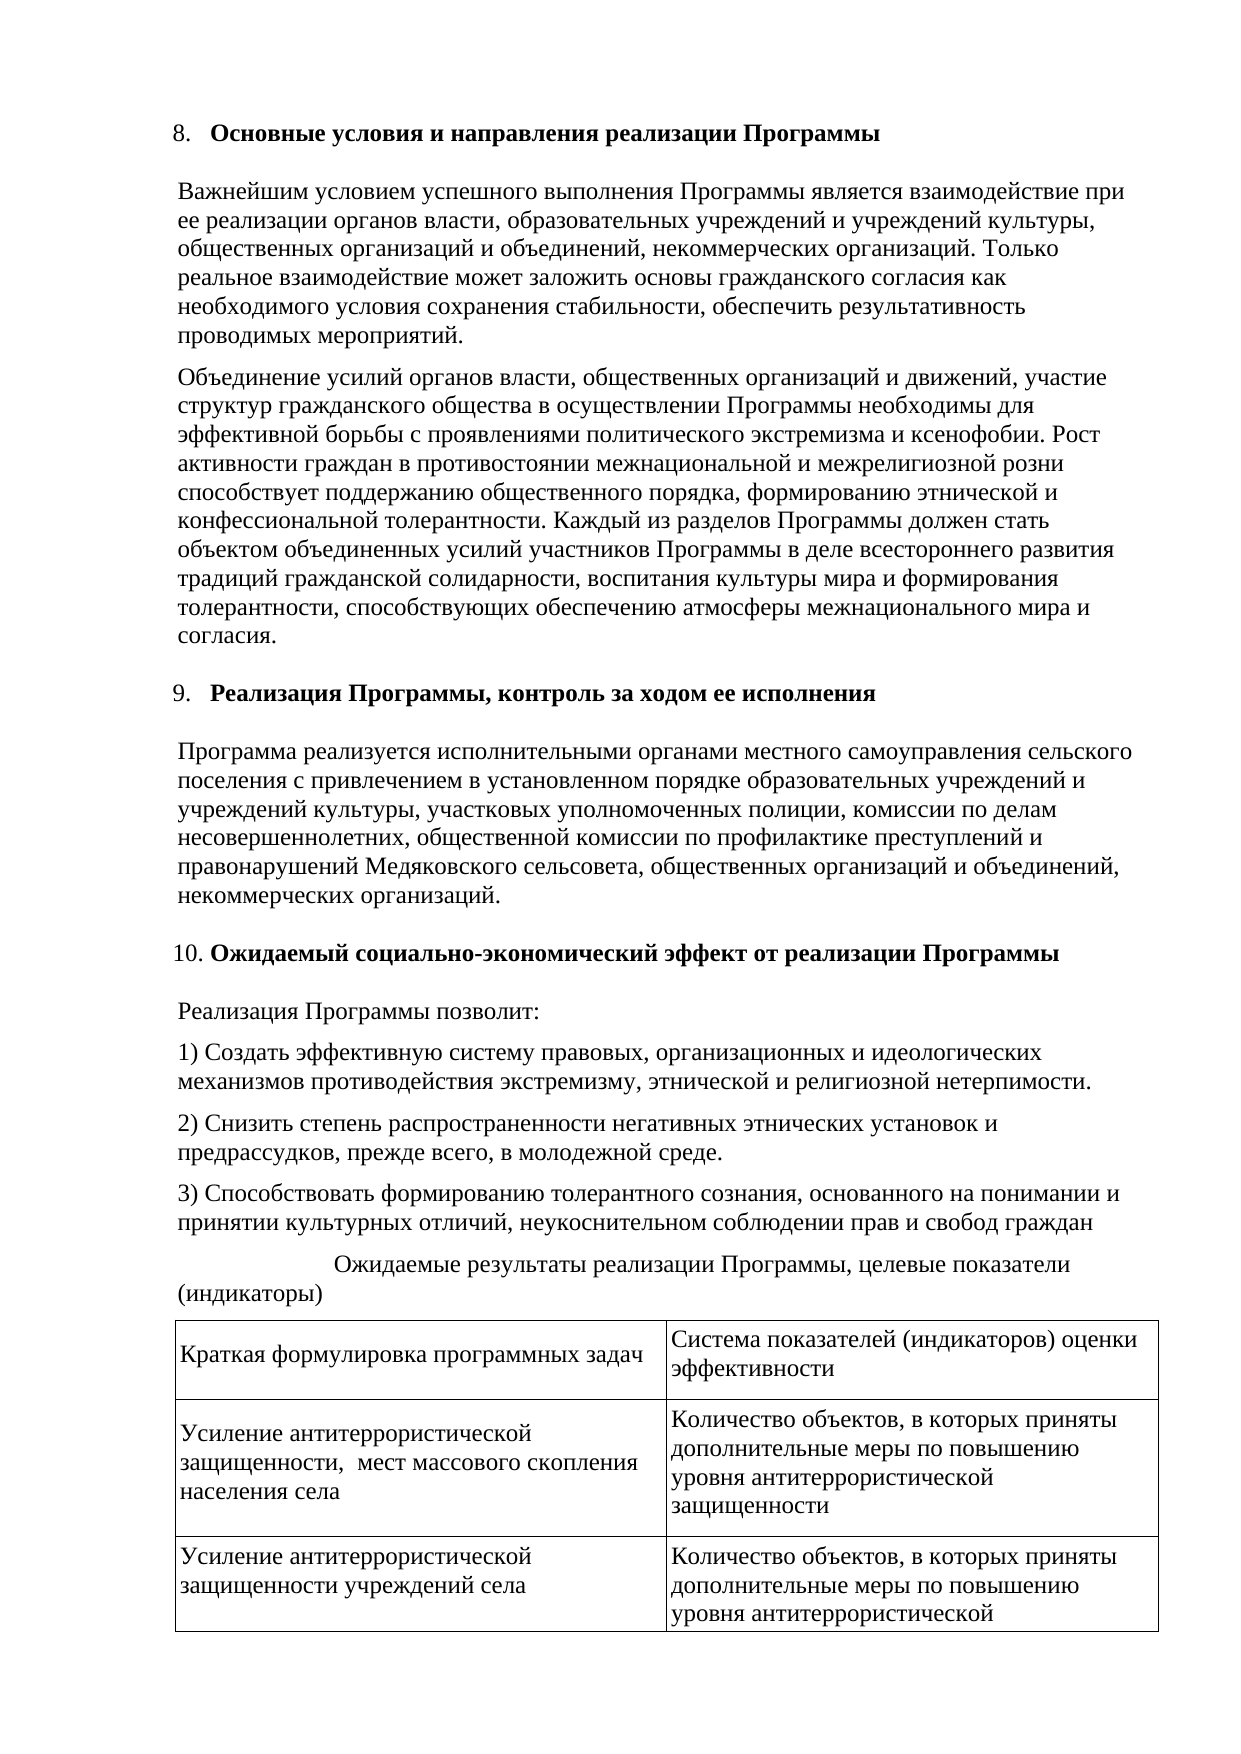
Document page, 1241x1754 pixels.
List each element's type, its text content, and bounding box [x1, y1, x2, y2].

text Реализация Программы позволит: [177, 996, 1152, 1024]
text 1) Создать эффективную систему правовых, организационных и идеологических механизмов противодействия экстремизму, этнической и религиозной нетерпимости. [177, 1037, 1152, 1095]
table_header Краткая формулировка программных задач [176, 1321, 666, 1399]
list Реализация Программы, контроль за ходом ее исполнения [172, 678, 1152, 707]
text 3) Способствовать формированию толерантного сознания, основанного на понимании и принятии культурных отличий, неукоснительном соблюдении прав и свобод граждан [177, 1178, 1152, 1236]
table_header Система показателей (индикаторов) оценки эффективности [667, 1321, 1158, 1399]
text Объединение усилий органов власти, общественных организаций и движений, участие структур гражданского общества в осуществлении Программы необходимы для эффективной борьбы с проявлениями политического экстремизма и ксенофобии. Рост активности граждан в противостоянии межнациональной и межрелигиозной розни способствует поддержанию общественного порядка, формированию этнической и конфессиональной толерантности. Каждый из разделов Программы должен стать объектом объединенных усилий участников Программы в деле всестороннего развития традиций гражданской солидарности, воспитания культуры мира и формирования толерантности, способствующих обеспечению атмосферы межнационального мира и согласия. [177, 362, 1152, 649]
text 2) Снизить степень распространенности негативных этнических установок и предрассудков, прежде всего, в молодежной среде. [177, 1108, 1152, 1166]
text Ожидаемые результаты реализации Программы, целевые показатели (индикаторы) [177, 1249, 1152, 1307]
text Программа реализуется исполнительными органами местного самоуправления сельского поселения с привлечением в установленном порядке образовательных учреждений и учреждений культуры, участковых уполномоченных полиции, комиссии по делам несовершеннолетних, общественной комиссии по профилактике преступлений и правонарушений Медяковского сельсовета, общественных организаций и объединений, некоммерческих организаций. [177, 736, 1152, 909]
list Основные условия и направления реализации Программы [172, 118, 1152, 147]
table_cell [176, 1537, 666, 1631]
list Ожидаемый социально-экономический эффект от реализации Программы [172, 938, 1152, 967]
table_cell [667, 1537, 1158, 1631]
table_cell Усиление антитеррористической защищенности, мест массового скопления населения села [176, 1400, 666, 1536]
text Важнейшим условием успешного выполнения Программы является взаимодействие при ее реализации органов власти, образовательных учреждений и учреждений культуры, общественных организаций и объединений, некоммерческих организаций. Только реальное взаимодействие может заложить основы гражданского согласия как необходимого условия сохранения стабильности, обеспечить результативность проводимых мероприятий. [177, 176, 1152, 348]
table_cell Количество объектов, в которых приняты дополнительные меры по повышению уровня антитеррористической защищенности [667, 1400, 1158, 1536]
